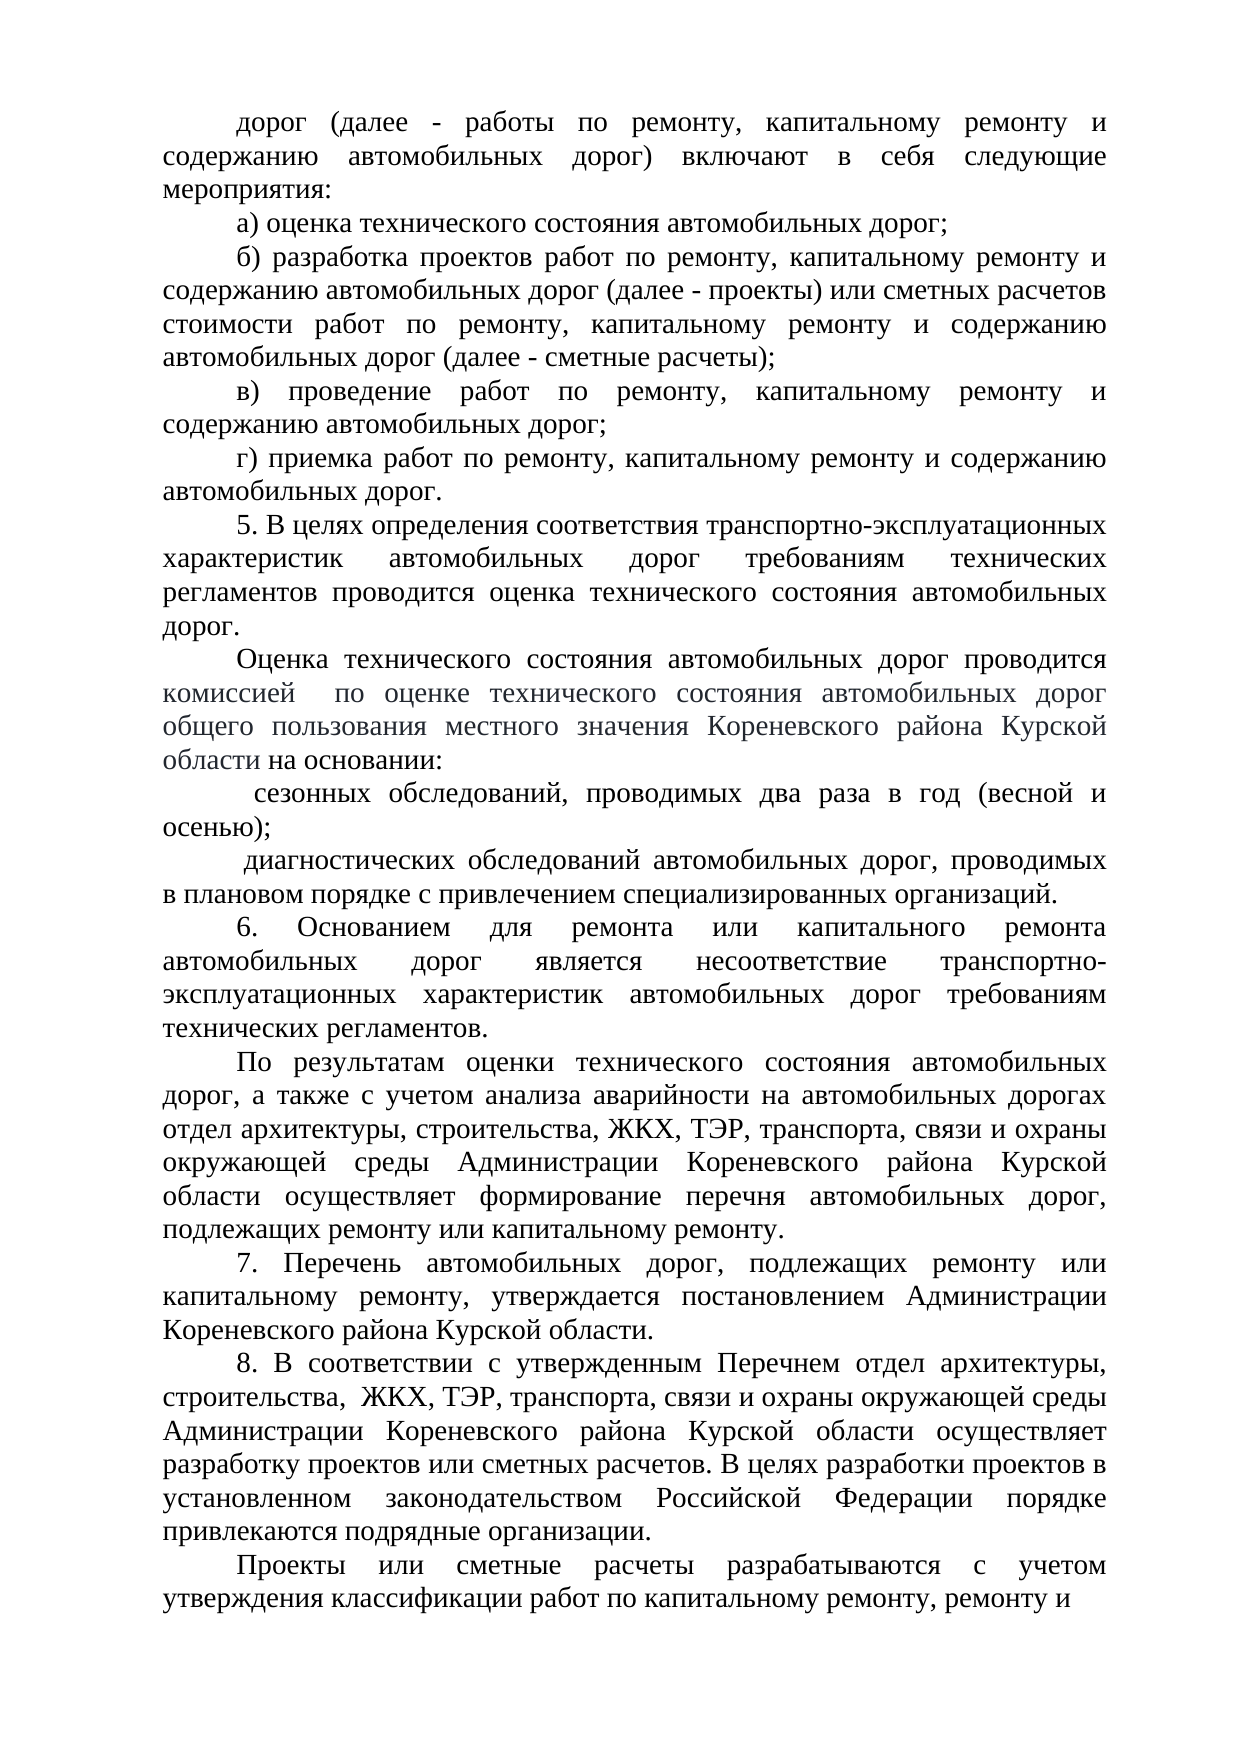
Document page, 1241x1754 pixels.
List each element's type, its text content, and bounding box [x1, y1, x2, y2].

text Проекты или сметные расчеты разрабатываются с учетом утверждения классификации работ по капитальному ремонту, ремонту и [162, 1547, 1107, 1614]
text 5. В целях определения соответствия транспортно-эксплуатационных характеристик автомобильных дорог требованиям технических регламентов проводится оценка технического состояния автомобильных дорог. [162, 507, 1107, 641]
text 6. Основанием для ремонта или капитального ремонта автомобильных дорог является несоответствие транспортно-эксплуатационных характеристик автомобильных дорог требованиям технических регламентов. [162, 909, 1107, 1044]
text в) проведение работ по ремонту, капитальному ремонту и содержанию автомобильных дорог; [162, 373, 1107, 440]
text а) оценка технического состояния автомобильных дорог; [162, 205, 1107, 239]
text 7. Перечень автомобильных дорог, подлежащих ремонту или капитальному ремонту, утверждается постановлением Администрации Кореневского района Курской области. [162, 1245, 1107, 1346]
text По результатам оценки технического состояния автомобильных дорог, а также с учетом анализа аварийности на автомобильных дорогах отдел архитектуры, строительства, ЖКХ, ТЭР, транспорта, связи и охраны окружающей среды Администрации Кореневского района Курской области осуществляет формирование перечня автомобильных дорог, подлежащих ремонту или капитальному ремонту. [162, 1044, 1107, 1245]
text дорог (далее - работы по ремонту, капитальному ремонту и содержанию автомобильных дорог) включают в себя следующие мероприятия: [162, 104, 1107, 205]
text диагностических обследований автомобильных дорог, проводимых в плановом порядке с привлечением специализированных организаций. [162, 842, 1107, 909]
text сезонных обследований, проводимых два раза в год (весной и осенью); [162, 775, 1107, 842]
text г) приемка работ по ремонту, капитальному ремонту и содержанию автомобильных дорог. [162, 440, 1107, 507]
text б) разработка проектов работ по ремонту, капитальному ремонту и содержанию автомобильных дорог (далее - проекты) или сметных расчетов стоимости работ по ремонту, капитальному ремонту и содержанию автомобильных дорог (далее - сметные расчеты); [162, 239, 1107, 373]
text Оценка технического состояния автомобильных дорог проводится комиссией по оценке технического состояния автомобильных дорог общего пользования местного значения Кореневского района Курской области на основании: [162, 641, 1107, 775]
text 8. В соответствии с утвержденным Перечнем отдел архитектуры, строительства, ЖКХ, ТЭР, транспорта, связи и охраны окружающей среды Администрации Кореневского района Курской области осуществляет разработку проектов или сметных расчетов. В целях разработки проектов в установленном законодательством Российской Федерации порядке привлекаются подрядные организации. [162, 1346, 1107, 1547]
